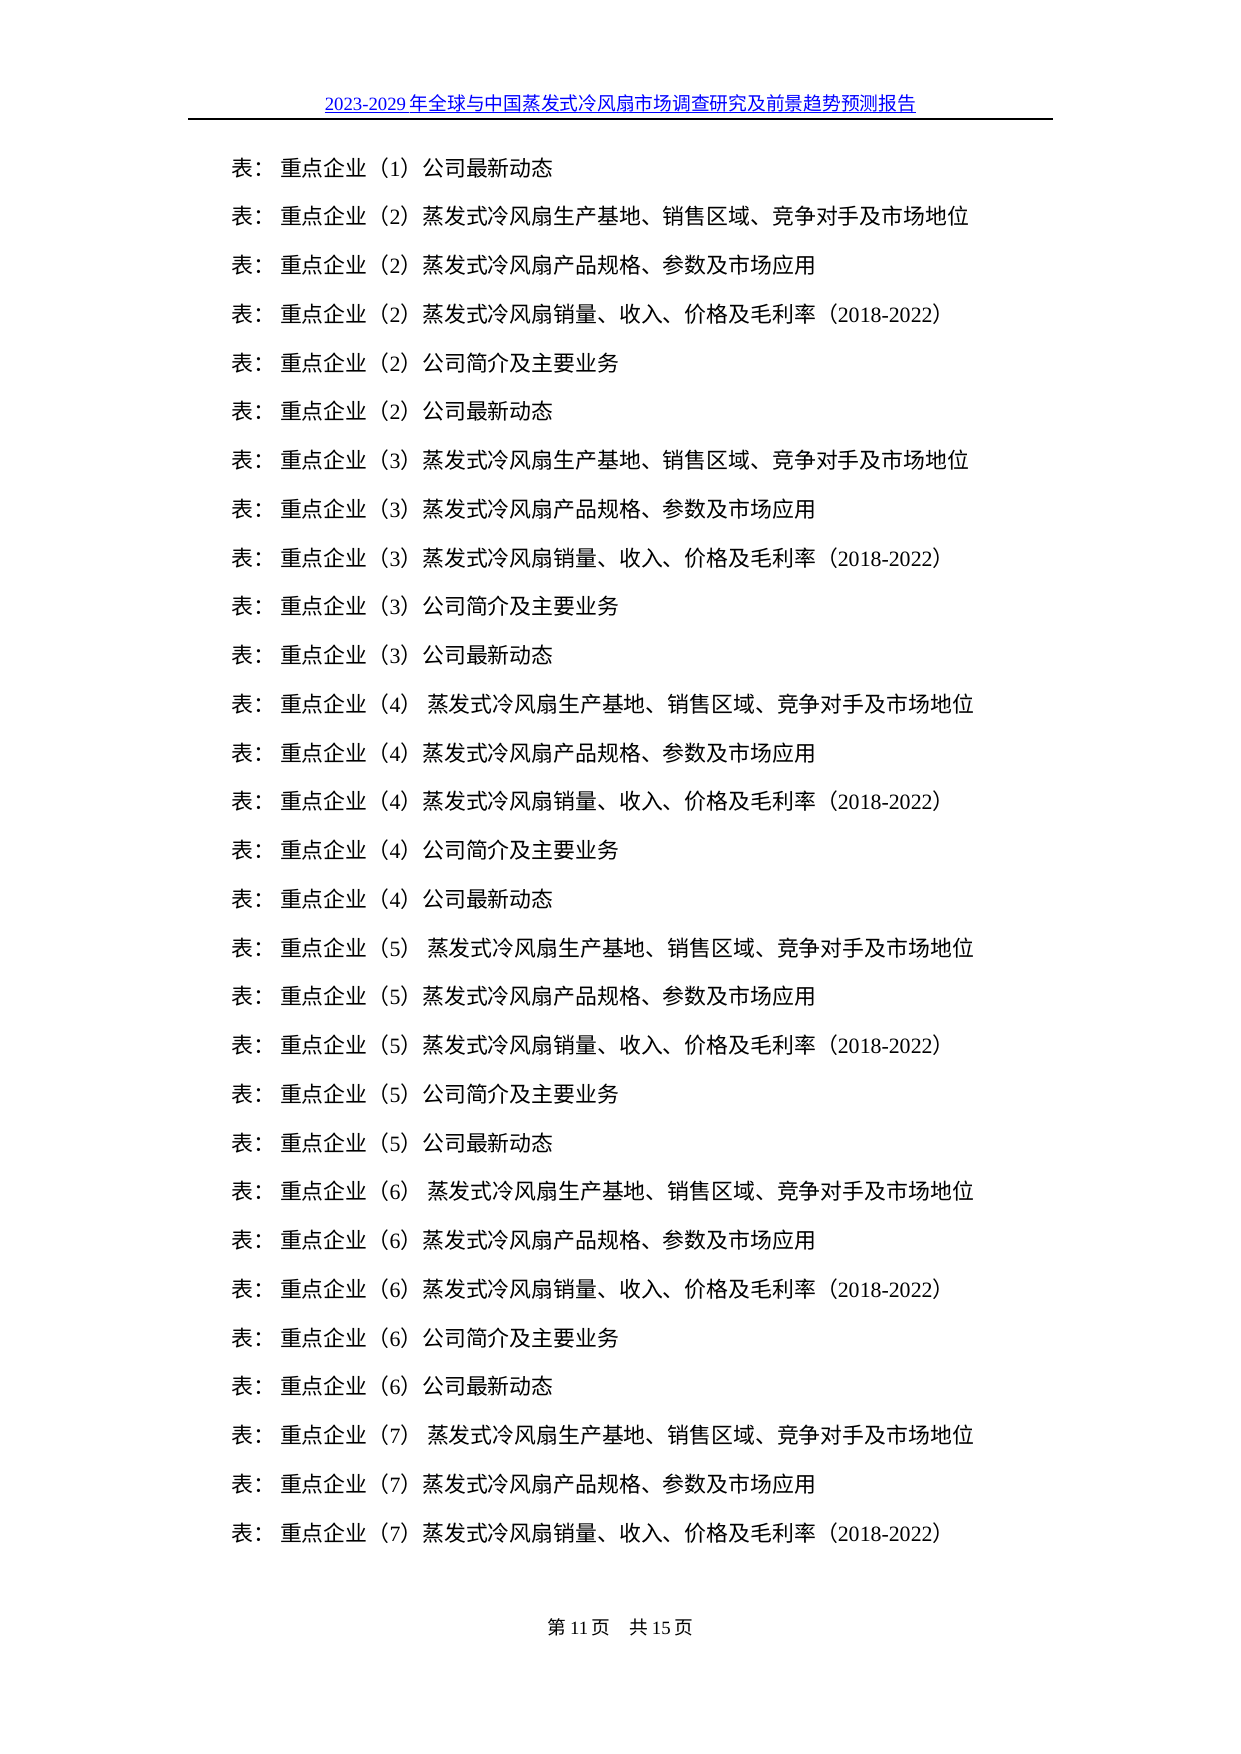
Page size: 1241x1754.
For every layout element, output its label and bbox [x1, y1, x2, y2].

text [187, 150, 1053, 1548]
